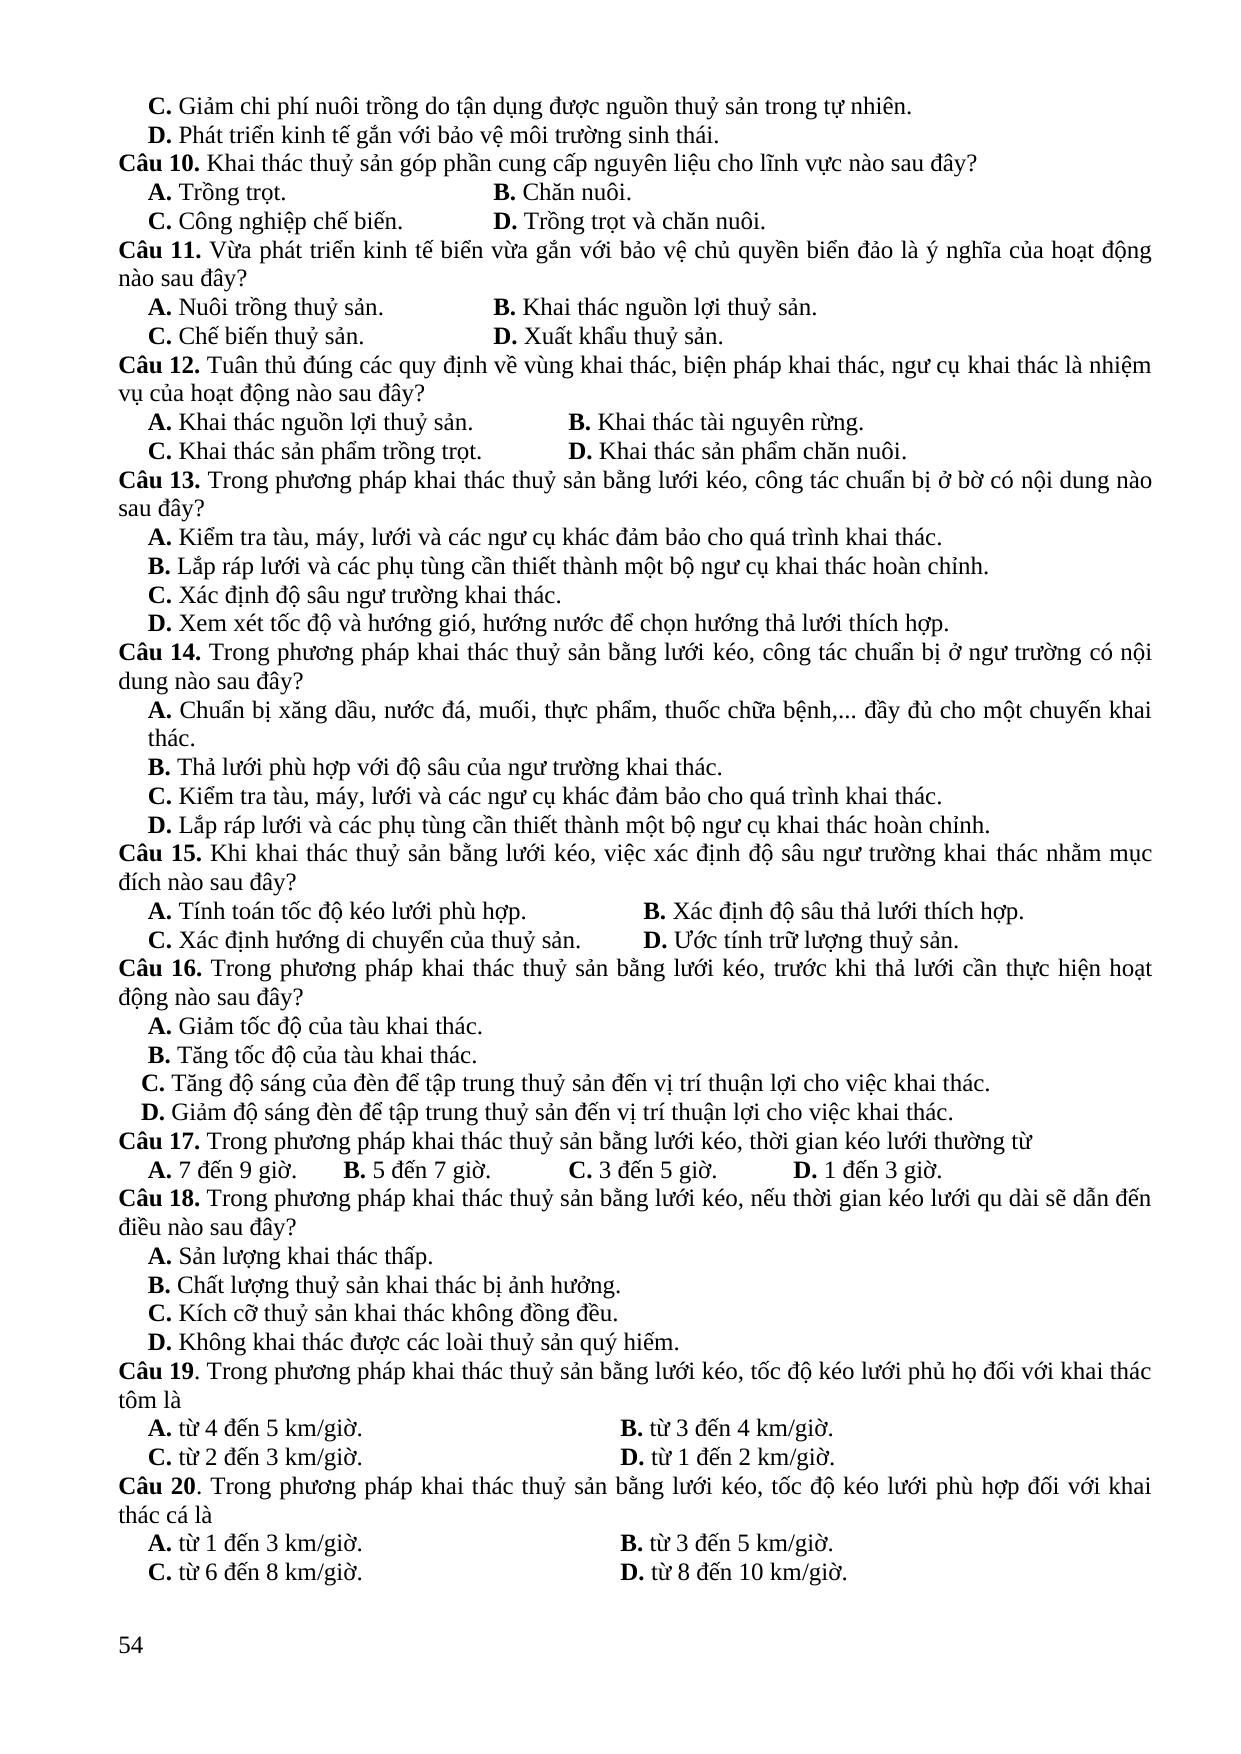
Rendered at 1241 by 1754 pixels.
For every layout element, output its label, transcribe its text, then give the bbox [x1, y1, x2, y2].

text Câu 15. Khi khai thác thuỷ sản bằng lưới kéo, việc xác định độ sâu ngư trường khai thác nhằm mục đích nào sau đây? [118, 838, 1152, 896]
text C. Công nghiệp chế biến. D. Trồng trọt và chăn nuôi. [148, 206, 1152, 235]
text A. Chuẩn bị xăng dầu, nước đá, muối, thực phẩm, thuốc chữa bệnh,... đầy đủ cho một chuyến khai thác. [148, 695, 1152, 752]
text A. Trồng trọt. B. Chăn nuôi. [148, 177, 1152, 206]
text A. Tính toán tốc độ kéo lưới phù hợp. B. Xác định độ sâu thả lưới thích hợp. [148, 896, 1152, 925]
text A. Kiểm tra tàu, máy, lưới và các ngư cụ khác đảm bảo cho quá trình khai thác. [148, 522, 1152, 551]
text D. Xem xét tốc độ và hướng gió, hướng nước để chọn hướng thả lưới thích hợp. [148, 608, 1152, 637]
text Câu 18. Trong phương pháp khai thác thuỷ sản bằng lưới kéo, nếu thời gian kéo lưới qu dài sẽ dẫn đến điều nào sau đây? [118, 1183, 1152, 1241]
text D. Giảm độ sáng đèn để tập trung thuỷ sản đến vị trí thuận lợi cho việc khai thác. [141, 1097, 1152, 1126]
text A. từ 4 đến 5 km/giờ. B. từ 3 đến 4 km/giờ. [118, 1413, 1152, 1442]
text B. Tăng tốc độ của tàu khai thác. [148, 1040, 1152, 1068]
text C. từ 6 đến 8 km/giờ. D. từ 8 đến 10 km/giờ. [118, 1557, 1152, 1586]
text B. Thả lưới phù hợp với độ sâu của ngư trường khai thác. [148, 752, 1152, 781]
text Câu 12. Tuân thủ đúng các quy định về vùng khai thác, biện pháp khai thác, ngư cụ khai thác là nhiệm vụ của hoạt động nào sau đây? [118, 350, 1152, 407]
text A. từ 1 đến 3 km/giờ. B. từ 3 đến 5 km/giờ. [118, 1528, 1152, 1557]
text A. Sản lượng khai thác thấp. [118, 1241, 1152, 1270]
text D. Lắp ráp lưới và các phụ tùng cần thiết thành một bộ ngư cụ khai thác hoàn chỉnh. [148, 810, 1152, 838]
text C. Kiểm tra tàu, máy, lưới và các ngư cụ khác đảm bảo cho quá trình khai thác. [148, 781, 1152, 810]
text C. từ 2 đến 3 km/giờ. D. từ 1 đến 2 km/giờ. [118, 1442, 1152, 1471]
text A. Giảm tốc độ của tàu khai thác. [148, 1011, 1152, 1040]
text Câu 14. Trong phương pháp khai thác thuỷ sản bằng lưới kéo, công tác chuẩn bị ở ngư trường có nội dung nào sau đây? [118, 637, 1152, 695]
text Câu 16. Trong phương pháp khai thác thuỷ sản bằng lưới kéo, trước khi thả lưới cần thực hiện hoạt động nào sau đây? [118, 953, 1152, 1011]
text B. Chất lượng thuỷ sản khai thác bị ảnh hưởng. [118, 1270, 1152, 1298]
text D. Không khai thác được các loài thuỷ sản quý hiếm. [118, 1327, 1152, 1356]
text A. Khai thác nguồn lợi thuỷ sản. B. Khai thác tài nguyên rừng. [148, 407, 1152, 436]
text C. Chế biến thuỷ sản. D. Xuất khẩu thuỷ sản. [148, 321, 1152, 350]
text Câu 11. Vừa phát triển kinh tế biển vừa gắn với bảo vệ chủ quyền biển đảo là ý nghĩa của hoạt động nào sau đây? [118, 235, 1152, 292]
text Câu 10. Khai thác thuỷ sản góp phần cung cấp nguyên liệu cho lĩnh vực nào sau đây? [118, 148, 1152, 177]
text A. Nuôi trồng thuỷ sản. B. Khai thác nguồn lợi thuỷ sản. [148, 292, 1152, 321]
text C. Kích cỡ thuỷ sản khai thác không đồng đều. [118, 1298, 1152, 1327]
text Câu 17. Trong phương pháp khai thác thuỷ sản bằng lưới kéo, thời gian kéo lưới thường từ [118, 1126, 1152, 1155]
text D. Phát triển kinh tế gắn với bảo vệ môi trường sinh thái. [148, 120, 1152, 148]
text Câu 20. Trong phương pháp khai thác thuỷ sản bằng lưới kéo, tốc độ kéo lưới phù hợp đối với khai thác cá là [118, 1471, 1152, 1528]
text A. 7 đến 9 giờ. B. 5 đến 7 giờ. C. 3 đến 5 giờ. D. 1 đến 3 giờ. [148, 1155, 1152, 1183]
text C. Khai thác sản phẩm trồng trọt. D. Khai thác sản phẩm chăn nuôi. [148, 436, 1152, 465]
text C. Xác định hướng di chuyển của thuỷ sản. D. Ước tính trữ lượng thuỷ sản. [148, 925, 1152, 953]
text Câu 13. Trong phương pháp khai thác thuỷ sản bằng lưới kéo, công tác chuẩn bị ở bờ có nội dung nào sau đây? [118, 465, 1152, 522]
text C. Xác định độ sâu ngư trường khai thác. [148, 580, 1152, 608]
text C. Tăng độ sáng của đèn để tập trung thuỷ sản đến vị trí thuận lợi cho việc khai thác. [141, 1068, 1152, 1097]
text C. Giảm chi phí nuôi trồng do tận dụng được nguồn thuỷ sản trong tự nhiên. [148, 91, 1152, 120]
text B. Lắp ráp lưới và các phụ tùng cần thiết thành một bộ ngư cụ khai thác hoàn chỉnh. [148, 551, 1152, 580]
text Câu 19. Trong phương pháp khai thác thuỷ sản bằng lưới kéo, tốc độ kéo lưới phủ họ đối với khai thác tôm là [118, 1356, 1152, 1413]
